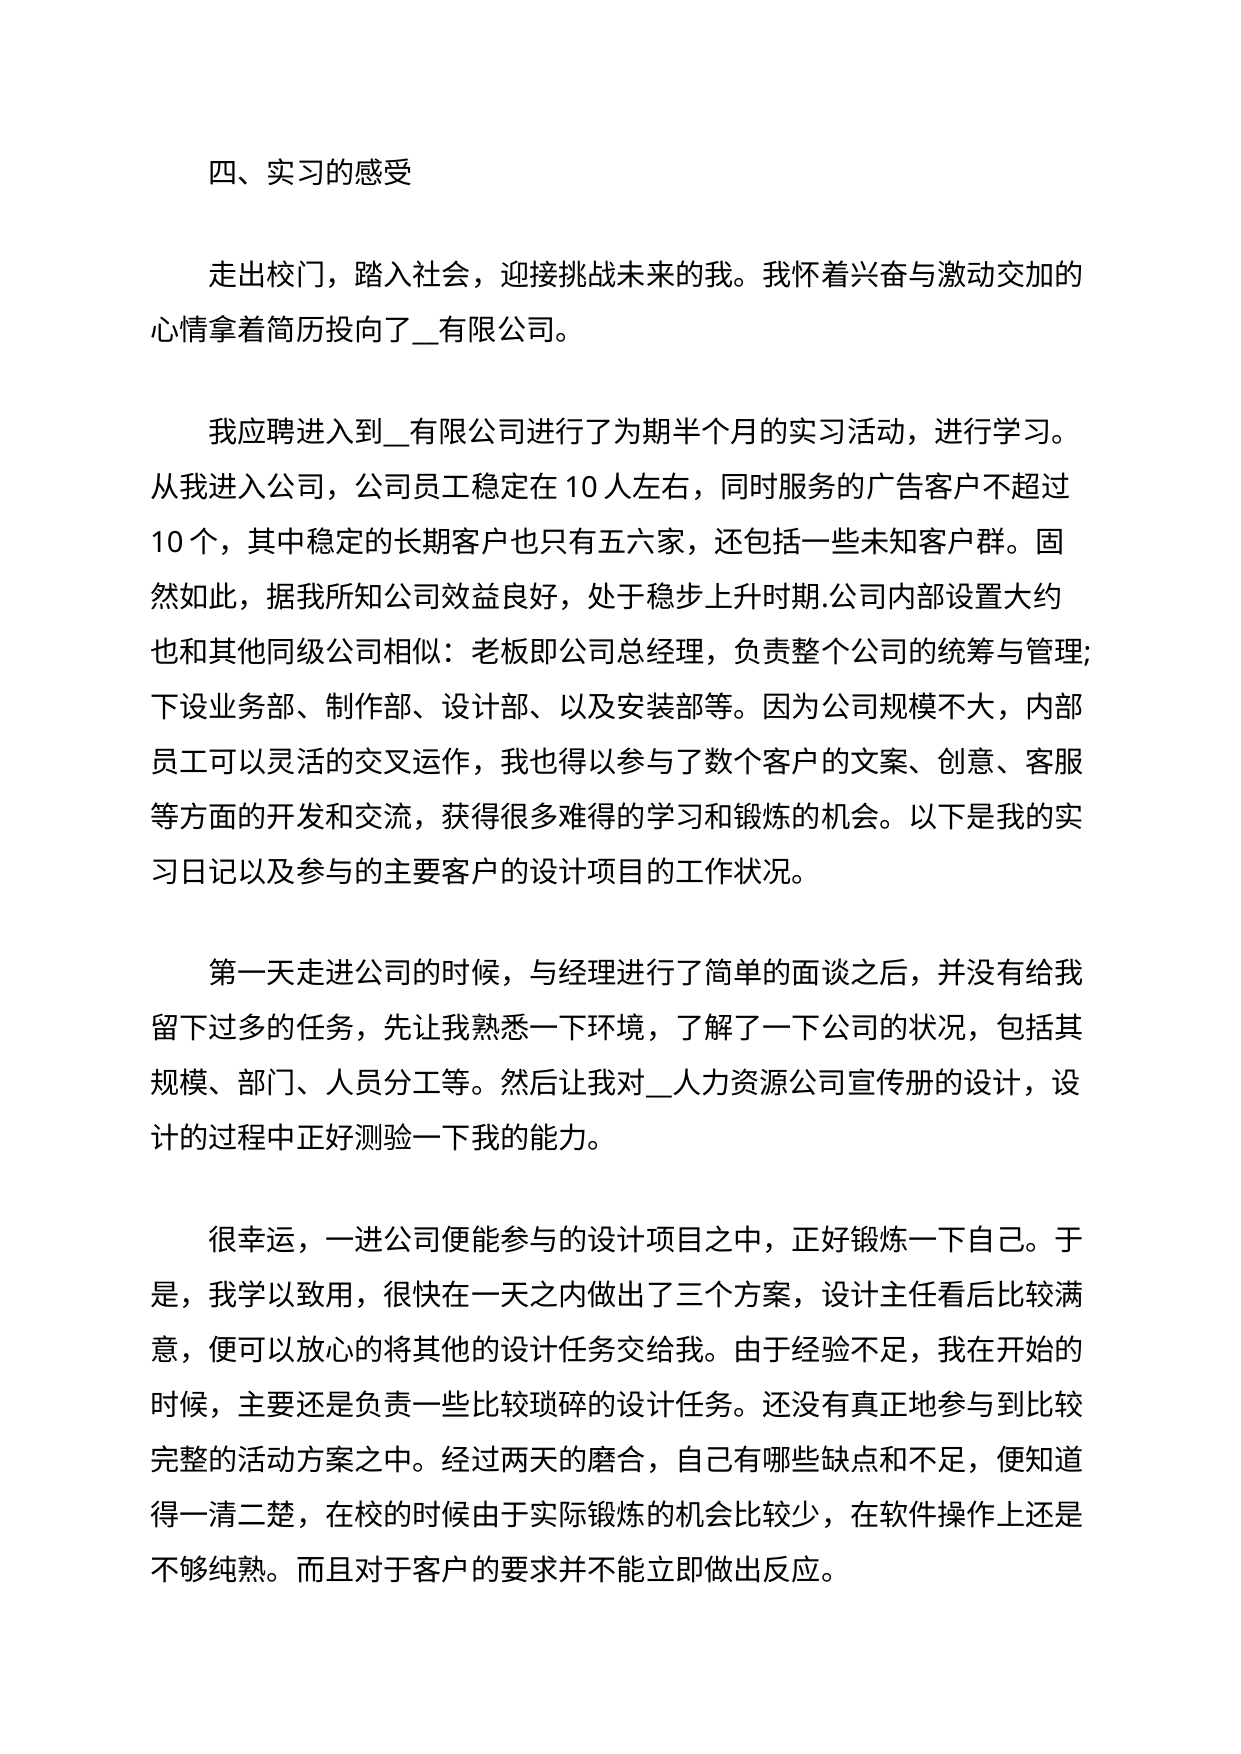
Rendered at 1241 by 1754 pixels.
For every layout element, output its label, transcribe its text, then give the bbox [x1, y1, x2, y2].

text 第一天走进公司的时候，与经理进行了简单的面谈之后，并没有给我留下过多的任务，先让我熟悉一下环境，了解了一下公司的状况，包括其规模、部门、人员分工等。然后让我对__人力资源公司宣传册的设计，设计的过程中正好测验一下我的能力。 [150, 950, 1090, 1157]
text 很幸运，一进公司便能参与的设计项目之中，正好锻炼一下自己。于是，我学以致用，很快在一天之内做出了三个方案，设计主任看后比较满意，便可以放心的将其他的设计任务交给我。由于经验不足，我在开始的时候，主要还是负责一些比较琐碎的设计任务。还没有真正地参与到比较完整的活动方案之中。经过两天的磨合，自己有哪些缺点和不足，便知道得一清二楚，在校的时候由于实际锻炼的机会比较少，在软件操作上还是不够纯熟。而且对于客户的要求并不能立即做出反应。 [150, 1217, 1090, 1588]
text 走出校门，踏入社会，迎接挑战未来的我。我怀着兴奋与激动交加的心情拿着简历投向了__有限公司。 [150, 252, 1090, 349]
text 四、实习的感受 [150, 150, 1090, 192]
text 我应聘进入到__有限公司进行了为期半个月的实习活动，进行学习。从我进入公司，公司员工稳定在10人左右，同时服务的广告客户不超过10个，其中稳定的长期客户也只有五六家，还包括一些未知客户群。固然如此，据我所知公司效益良好，处于稳步上升时期.公司内部设置大约也和其他同级公司相似：老板即公司总经理，负责整个公司的统筹与管理;下设业务部、制作部、设计部、以及安装部等。因为公司规模不大，内部员工可以灵活的交叉运作，我也得以参与了数个客户的文案、创意、客服等方面的开发和交流，获得很多难得的学习和锻炼的机会。以下是我的实习日记以及参与的主要客户的设计项目的工作状况。 [150, 409, 1090, 891]
